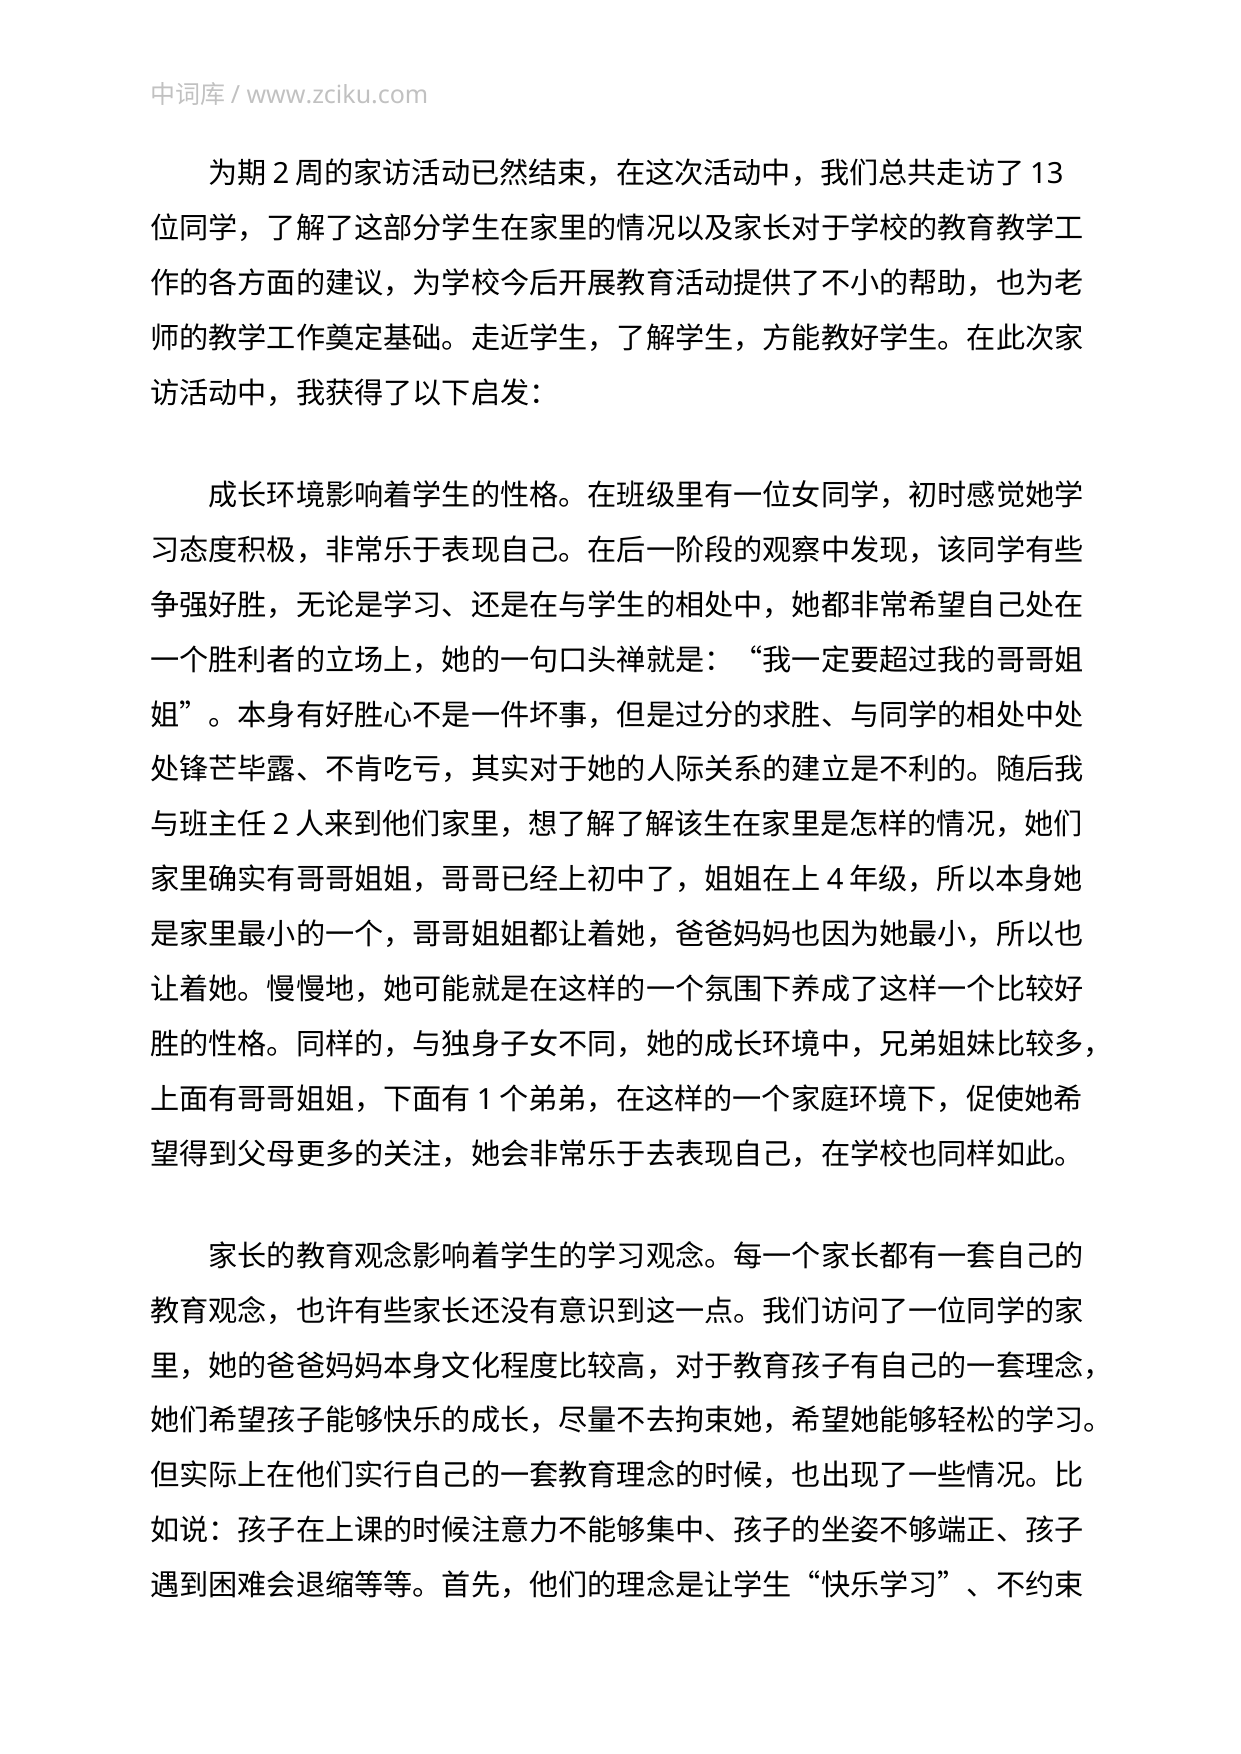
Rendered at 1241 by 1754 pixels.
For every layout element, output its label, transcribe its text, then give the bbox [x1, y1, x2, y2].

text 为期2周的家访活动已然结束，在这次活动中，我们总共走访了13位同学，了解了这部分学生在家里的情况以及家长对于学校的教育教学工作的各方面的建议，为学校今后开展教育活动提供了不小的帮助，也为老师的教学工作奠定基础。走近学生，了解学生，方能教好学生。在此次家访活动中，我获得了以下启发： [150, 150, 1090, 412]
text 成长环境影响着学生的性格。在班级里有一位女同学，初时感觉她学习态度积极，非常乐于表现自己。在后一阶段的观察中发现，该同学有些争强好胜，无论是学习、还是在与学生的相处中，她都非常希望自己处在一个胜利者的立场上，她的一句口头禅就是：“我一定要超过我的哥哥姐姐”。本身有好胜心不是一件坏事，但是过分的求胜、与同学的相处中处处锋芒毕露、不肯吃亏，其实对于她的人际关系的建立是不利的。随后我与班主任2人来到他们家里，想了解了解该生在家里是怎样的情况，她们家里确实有哥哥姐姐，哥哥已经上初中了，姐姐在上4年级，所以本身她是家里最小的一个，哥哥姐姐都让着她，爸爸妈妈也因为她最小，所以也让着她。慢慢地，她可能就是在这样的一个氛围下养成了这样一个比较好胜的性格。同样的，与独身子女不同，她的成长环境中，兄弟姐妹比较多，上面有哥哥姐姐，下面有1个弟弟，在这样的一个家庭环境下，促使她希望得到父母更多的关注，她会非常乐于去表现自己，在学校也同样如此。 [150, 471, 1090, 1173]
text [150, 1232, 1090, 1604]
